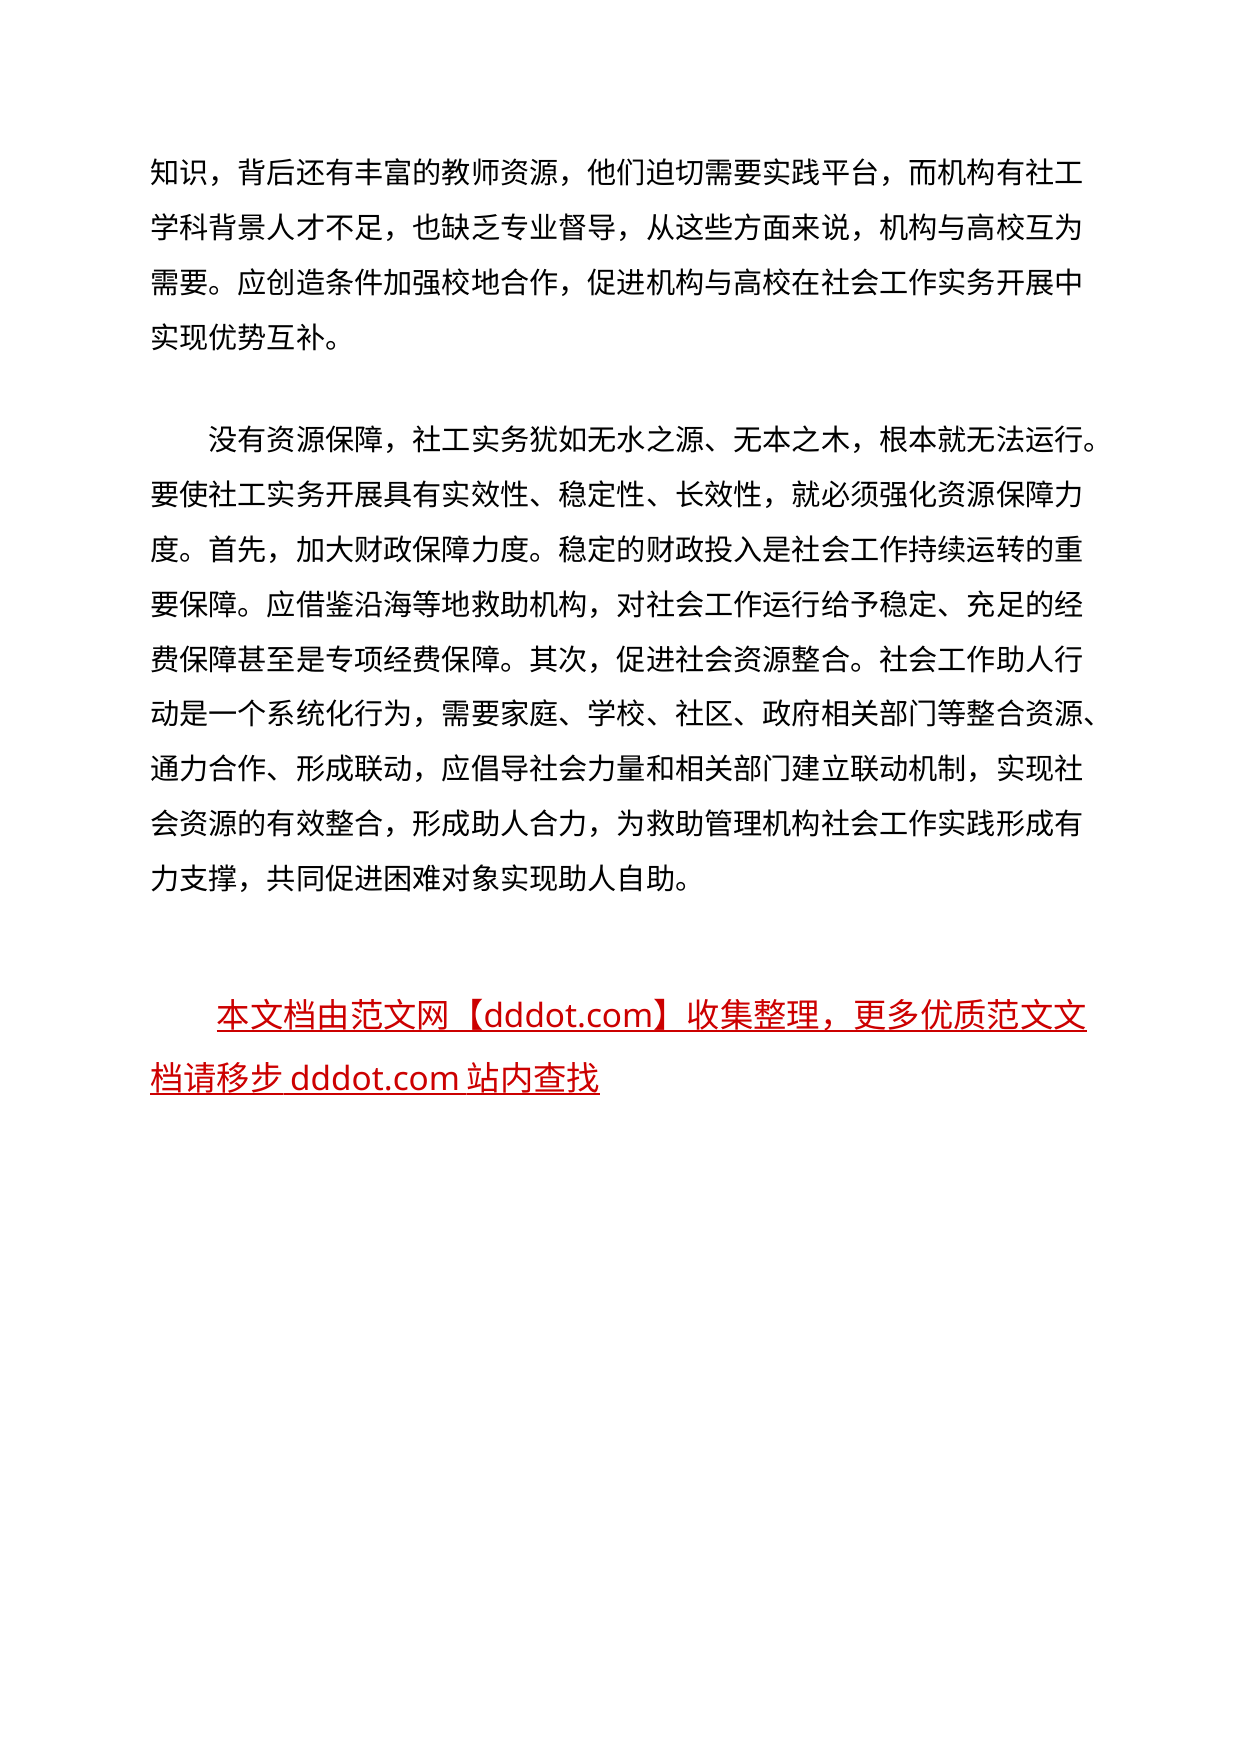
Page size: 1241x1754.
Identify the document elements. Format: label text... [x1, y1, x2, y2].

text 本文档由范文网【dddot.com】收集整理，更多优质范文文档请移步dddot.com站内查找 [150, 989, 1090, 1100]
text 没有资源保障，社工实务犹如无水之源、无本之木，根本就无法运行。要使社工实务开展具有实效性、稳定性、长效性，就必须强化资源保障力度。首先，加大财政保障力度。稳定的财政投入是社会工作持续运转的重要保障。应借鉴沿海等地救助机构，对社会工作运行给予稳定、充足的经费保障甚至是专项经费保障。其次，促进社会资源整合。社会工作助人行动是一个系统化行为，需要家庭、学校、社区、政府相关部门等整合资源、通力合作、形成联动，应倡导社会力量和相关部门建立联动机制，实现社会资源的有效整合，形成助人合力，为救助管理机构社会工作实践形成有力支撑，共同促进困难对象实现助人自助。 [150, 416, 1090, 898]
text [150, 150, 1090, 357]
